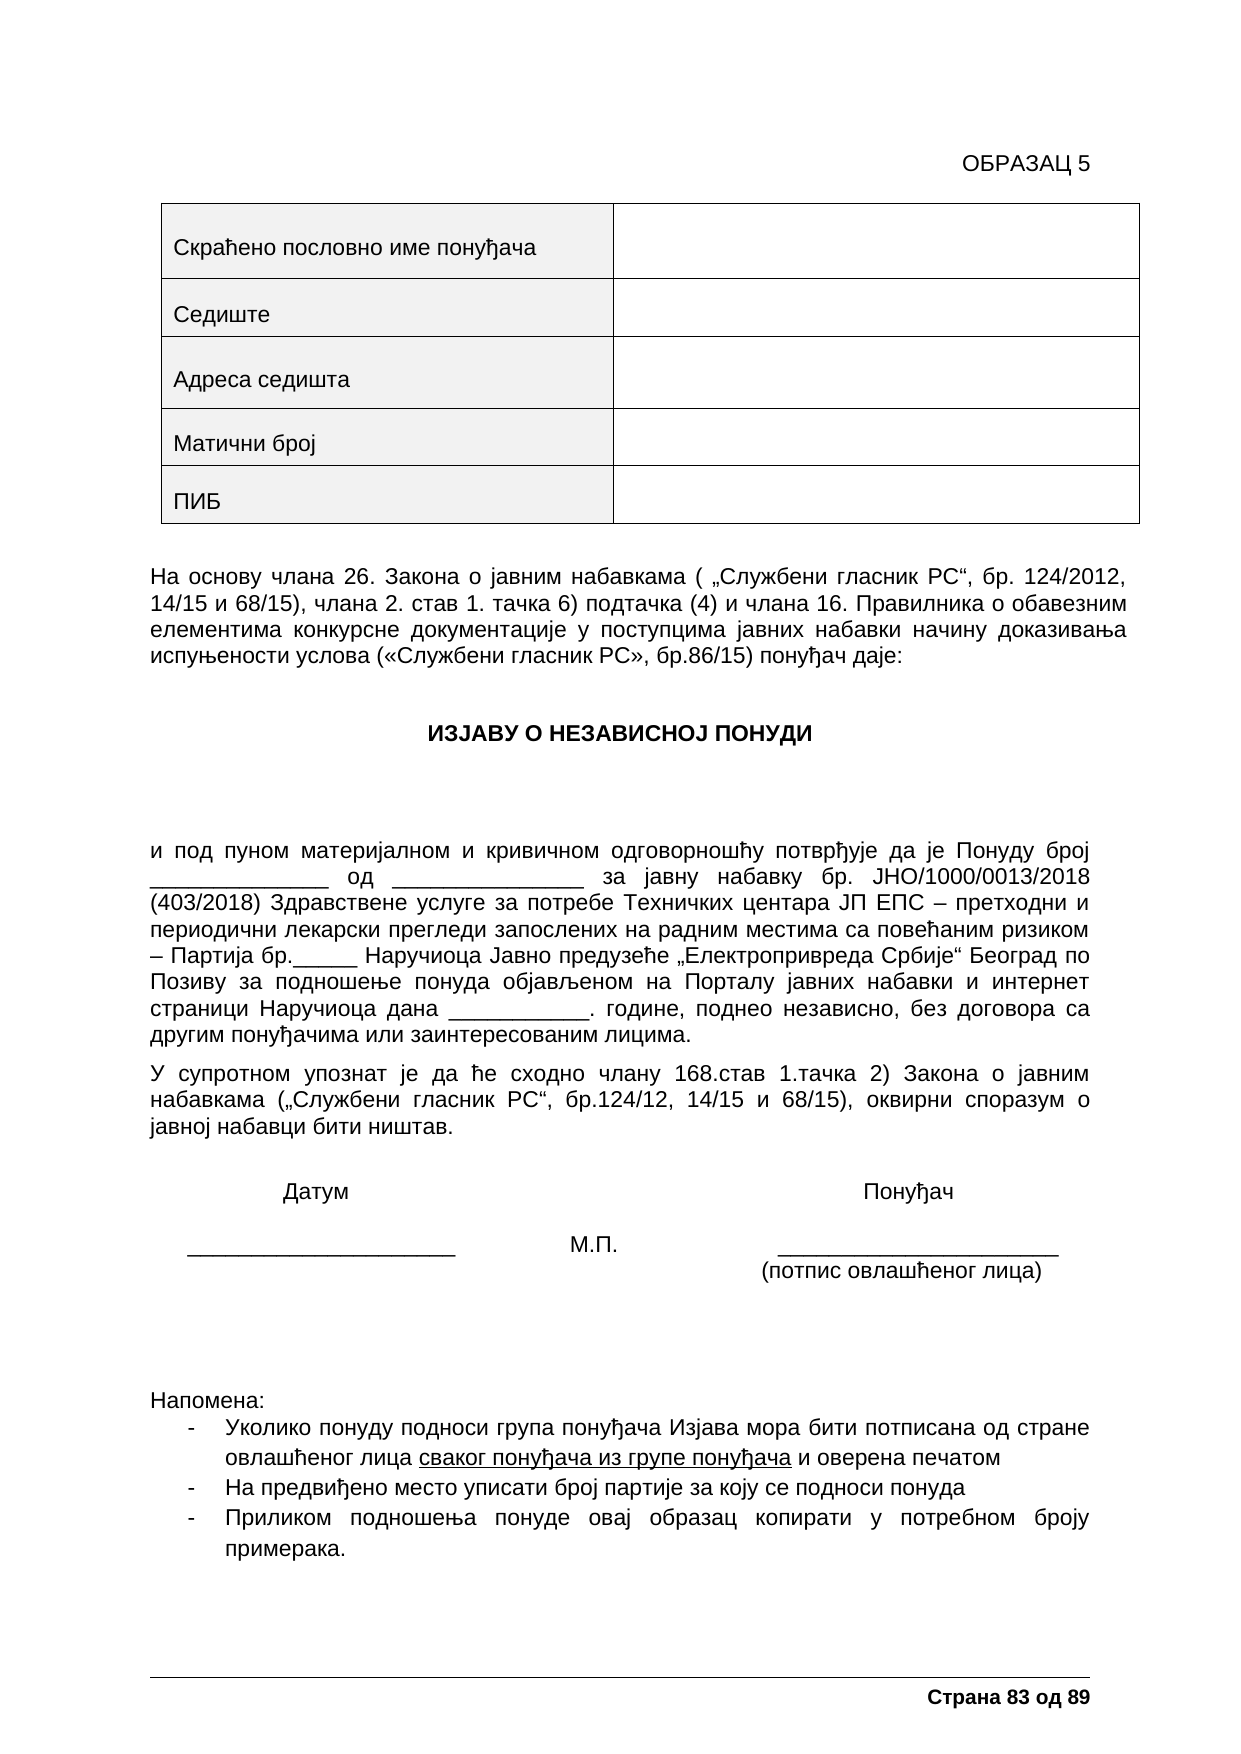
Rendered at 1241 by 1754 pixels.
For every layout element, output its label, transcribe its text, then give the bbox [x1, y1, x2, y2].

list На предвиђено место уписати број партије за коју се подноси понуда [187, 1474, 1090, 1500]
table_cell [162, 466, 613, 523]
text Напомена: [150, 1387, 1090, 1414]
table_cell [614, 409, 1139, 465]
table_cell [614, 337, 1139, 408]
text и под пуном материјалном и кривичном одговорношћу потврђује да је Понуду број ______________ од _______________ за јавну набавку бр. ЈНО/1000/0013/2018 (403/2018) Здравствене услуге за потребе Техничких центара ЈП ЕПС – претходни и периодични лекарски прегледи запослених на радним местима са повећаним ризиком – Партија бр._____ Наручиоца Јавно предузеће „Електропривреда Србије“ Београд по Позиву за подношење понуда објављеном на Порталу јавних набавки и интернет страници Наручиоца дана ___________. године, поднео независно, без договора са другим понуђачима или заинтересованим лицима. [150, 837, 1090, 1047]
text У супротном упознат је да ће сходно члану 168.став 1.тачка 2) Закона о јавним набавкама („Службени гласник РС“, бр.124/12, 14/15 и 68/15), оквирни споразум о јавној набавци бити ништав. [150, 1060, 1090, 1139]
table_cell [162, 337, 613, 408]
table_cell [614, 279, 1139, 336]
text _____________________ М.П. ______________________ [187, 1231, 1090, 1257]
list Уколико понуду подноси група понуђача Изјава мора бити потписана од стране овлашћеног лица сваког понуђача из групе понуђача и оверена печатом [187, 1414, 1090, 1470]
list Приликом подношења понуде овај образац копирати у потребном броју примерака. [187, 1504, 1090, 1561]
text ИЗЈАВУ О НЕЗАВИСНОЈ ПОНУДИ [150, 720, 1090, 746]
text Датум Понуђач [187, 1178, 1090, 1204]
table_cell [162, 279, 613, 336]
text На основу члана 26. Закона о јавним набавкама ( „Службени гласник РС“, бр. 124/2012, 14/15 и 68/15), члана 2. став 1. тачка 6) подтачка (4) и члана 16. Правилника о обавезним елементима конкурсне документације у поступцима јавних набавки начину доказивања испуњености услова («Службени гласник РС», бр.86/15) понуђач даје: [150, 563, 1128, 669]
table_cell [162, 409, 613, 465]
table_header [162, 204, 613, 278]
text (потпис овлашћеног лица) [150, 1257, 1090, 1283]
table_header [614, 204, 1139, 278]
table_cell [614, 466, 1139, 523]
text ОБРАЗАЦ 5 [150, 150, 1090, 176]
